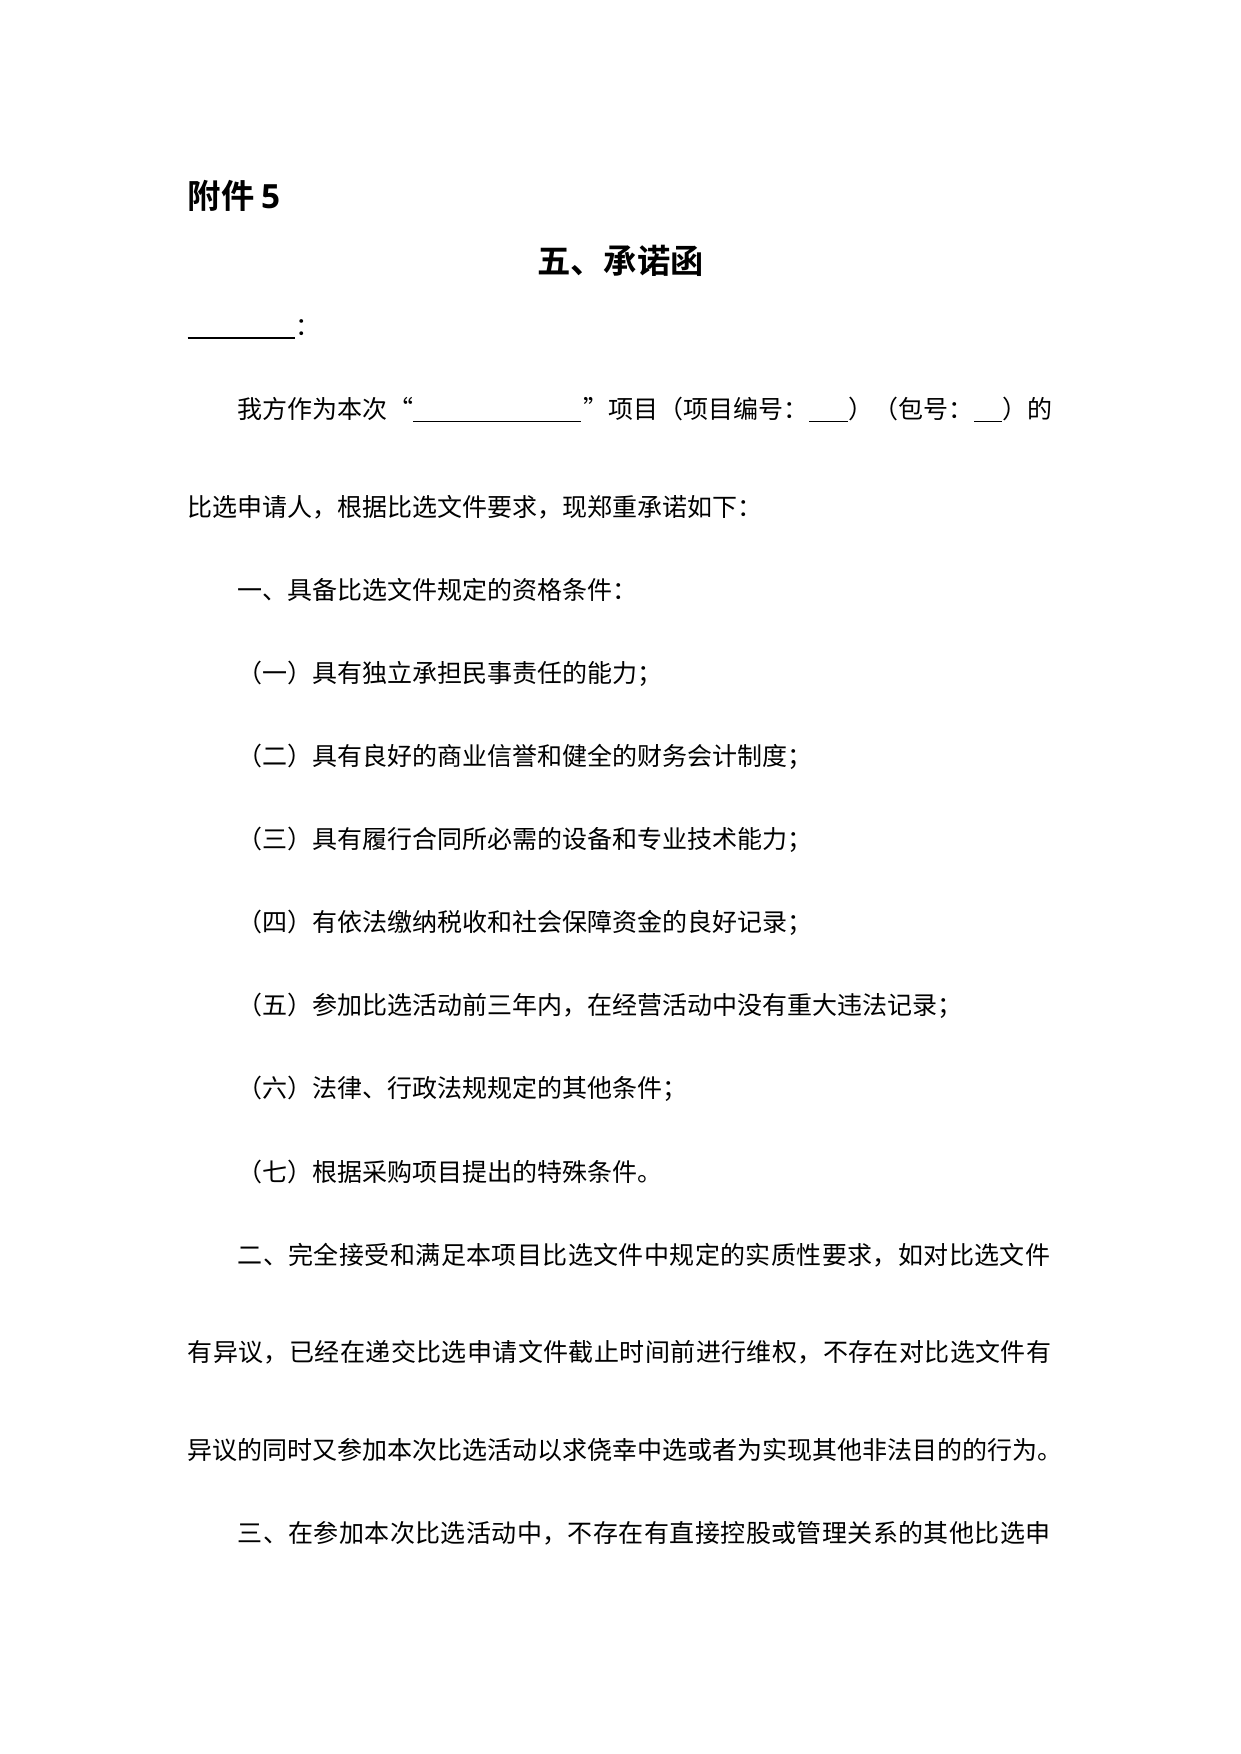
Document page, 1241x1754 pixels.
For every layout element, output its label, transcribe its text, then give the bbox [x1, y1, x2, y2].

text ： [187, 292, 1053, 357]
text （四）有依法缴纳税收和社会保障资金的良好记录； [187, 888, 1053, 953]
text （三）具有履行合同所必需的设备和专业技术能力； [187, 805, 1053, 870]
text 一、具备比选文件规定的资格条件： [187, 556, 1053, 621]
text （七）根据采购项目提出的特殊条件。 [187, 1138, 1053, 1203]
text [187, 1499, 1053, 1564]
text （五）参加比选活动前三年内，在经营活动中没有重大违法记录； [187, 971, 1053, 1036]
subtitle 附件5 [187, 162, 1053, 227]
text （二）具有良好的商业信誉和健全的财务会计制度； [187, 722, 1053, 787]
subtitle 五、承诺函 [187, 227, 1053, 292]
text （六）法律、行政法规规定的其他条件； [187, 1054, 1053, 1119]
text 二、完全接受和满足本项目比选文件中规定的实质性要求，如对比选文件有异议，已经在递交比选申请文件截止时间前进行维权，不存在对比选文件有异议的同时又参加本次比选活动以求侥幸中选或者为实现其他非法目的的行为。 [187, 1221, 1053, 1481]
text （一）具有独立承担民事责任的能力； [187, 639, 1053, 704]
text 我方作为本次“ ”项目（项目编号： ）（包号： ）的比选申请人，根据比选文件要求，现郑重承诺如下： [187, 375, 1053, 538]
